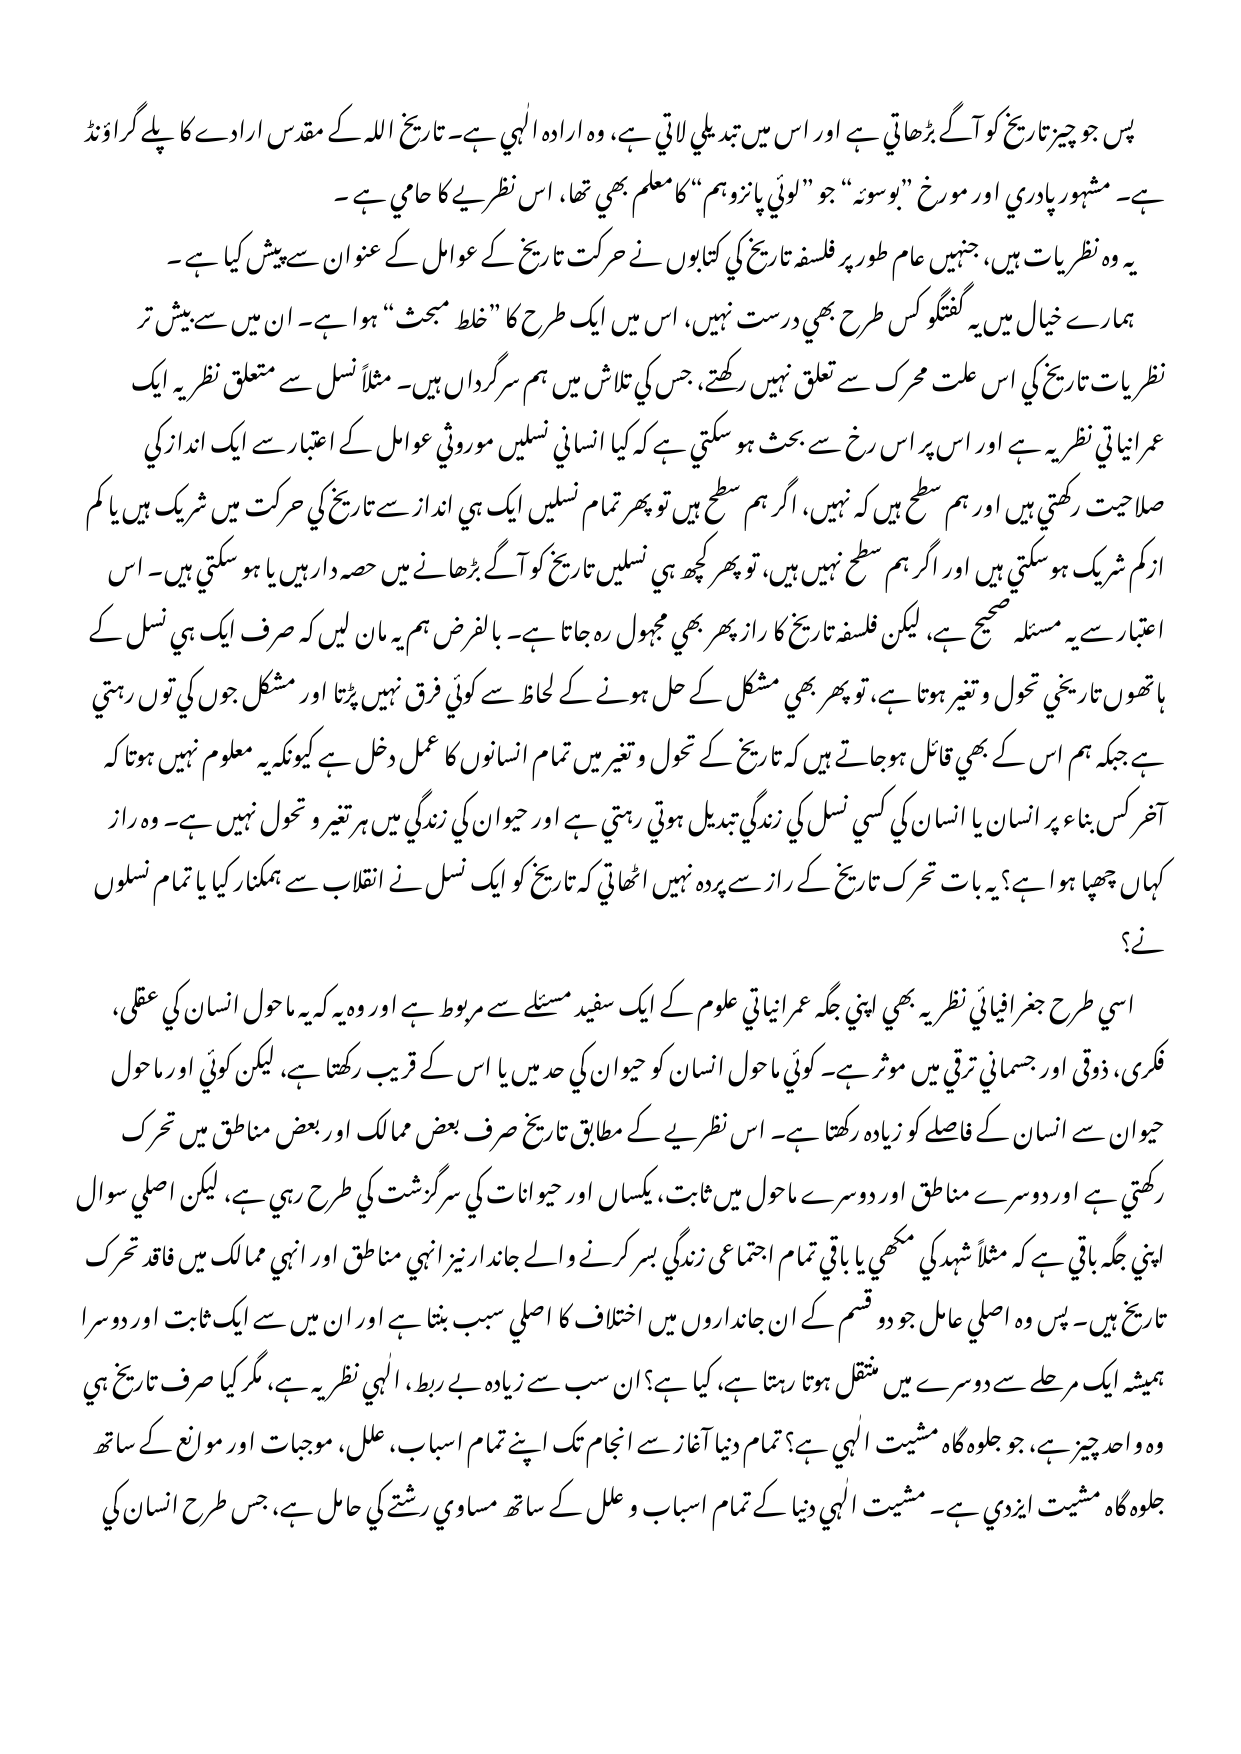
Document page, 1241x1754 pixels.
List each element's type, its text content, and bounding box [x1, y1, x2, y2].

text يہ وہ نظريات ہيں، جنہيں عام طور پر فلسفہ تاريخ كي كتابوں نے حركت تاريخ كے عوامل كے عنوان سے پيش كيا ہے ۔ [75, 219, 1165, 281]
text پس جو چيز تاريخ كو آگے بڑھاتي ہے اور اس ميں تبديلي لاتي ہے، وہ ارادہ الٰہي ہے۔ تاريخ اللہ كے مقدس ارادے كا پلے گراؤنڈ ہے۔ مشہور پادري اور مورخ ”بوسوئہ“ جو ”لوئي پانزوہم“ كامعلم بھي تھا، اس نظريے كا حامي ہے ۔ [75, 94, 1165, 219]
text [75, 969, 1165, 1531]
text ہمارے خيال ميں يہ گفتگو كس طرح بھي درست نہيں، اس ميں ايك طرح كا ”خلط مبحث“ ہوا ہے۔ ان ميں سے بيش تر نظريات تاريخ كي اس علت محرك سے تعلق نہيں ركھتے، جس كي تلاش ميں ہم سرگرداں ہيں۔ مثلاً نسل سے متعلق نظريہ ايك عمرانياتي نظريہ ہے اور اس پر اس رخ سے بحث ہو سكتي ہے كہ كيا انساني نسليں موروثي عوامل كے اعتبار سے ايك انداز كي صلاحيت ركھتي ہيں اور ہم سطح ہيں كہ نہيں، اگر ہم سطح ہيں تو پھر تمام نسليں ايك ہي انداز سے تاريخ كي حركت ميں شريك ہيں يا كم ازكم شريك ہوسكتي ہيں اور اگر ہم سطح نہيں ہيں، تو پھر كچھ ہي نسليں تاريخ كو آگے بڑھانے ميں حصہ دار ہيں يا ہو سكتي ہيں۔ اس اعتبار سے يہ مسئلہ صحيح ہے، ليكن فلسفہ تاريخ كا راز پھر بھي مجہول رہ جاتا ہے۔ بالفرض ہم يہ مان ليں كہ صرف ايك ہي نسل كے ہاتھوں تاريخي تحول و تغير ہوتا ہے، تو پھر بھي مشكل كے حل ہونے كے لحاظ سے كوئي فرق نہيں پڑتا اور مشكل جوں كي توں رہتي ہے جبكہ ہم اس كے بھي قائل ہوجاتے ہيں كہ تاريخ كے تحول و تغير ميں تمام انسانوں كا عمل دخل ہے كيونكہ يہ معلوم نہيں ہوتا كہ آخر كس بناء پر انسان يا انسان كي كسي نسل كي زندگي تبديل ہوتي رہتي ہے اور حيوان كي زندگي ميں ہر تغير و تحول نہيں ہے۔ وہ راز كہاں چھپا ہوا ہے؟ يہ بات تحرك تاريخ كے راز سے پردہ نہيں اٹھاتي كہ تاريخ كو ايك نسل نے انقلاب سے ہمكنار كيا يا تمام نسلوں نے؟ [75, 281, 1165, 969]
